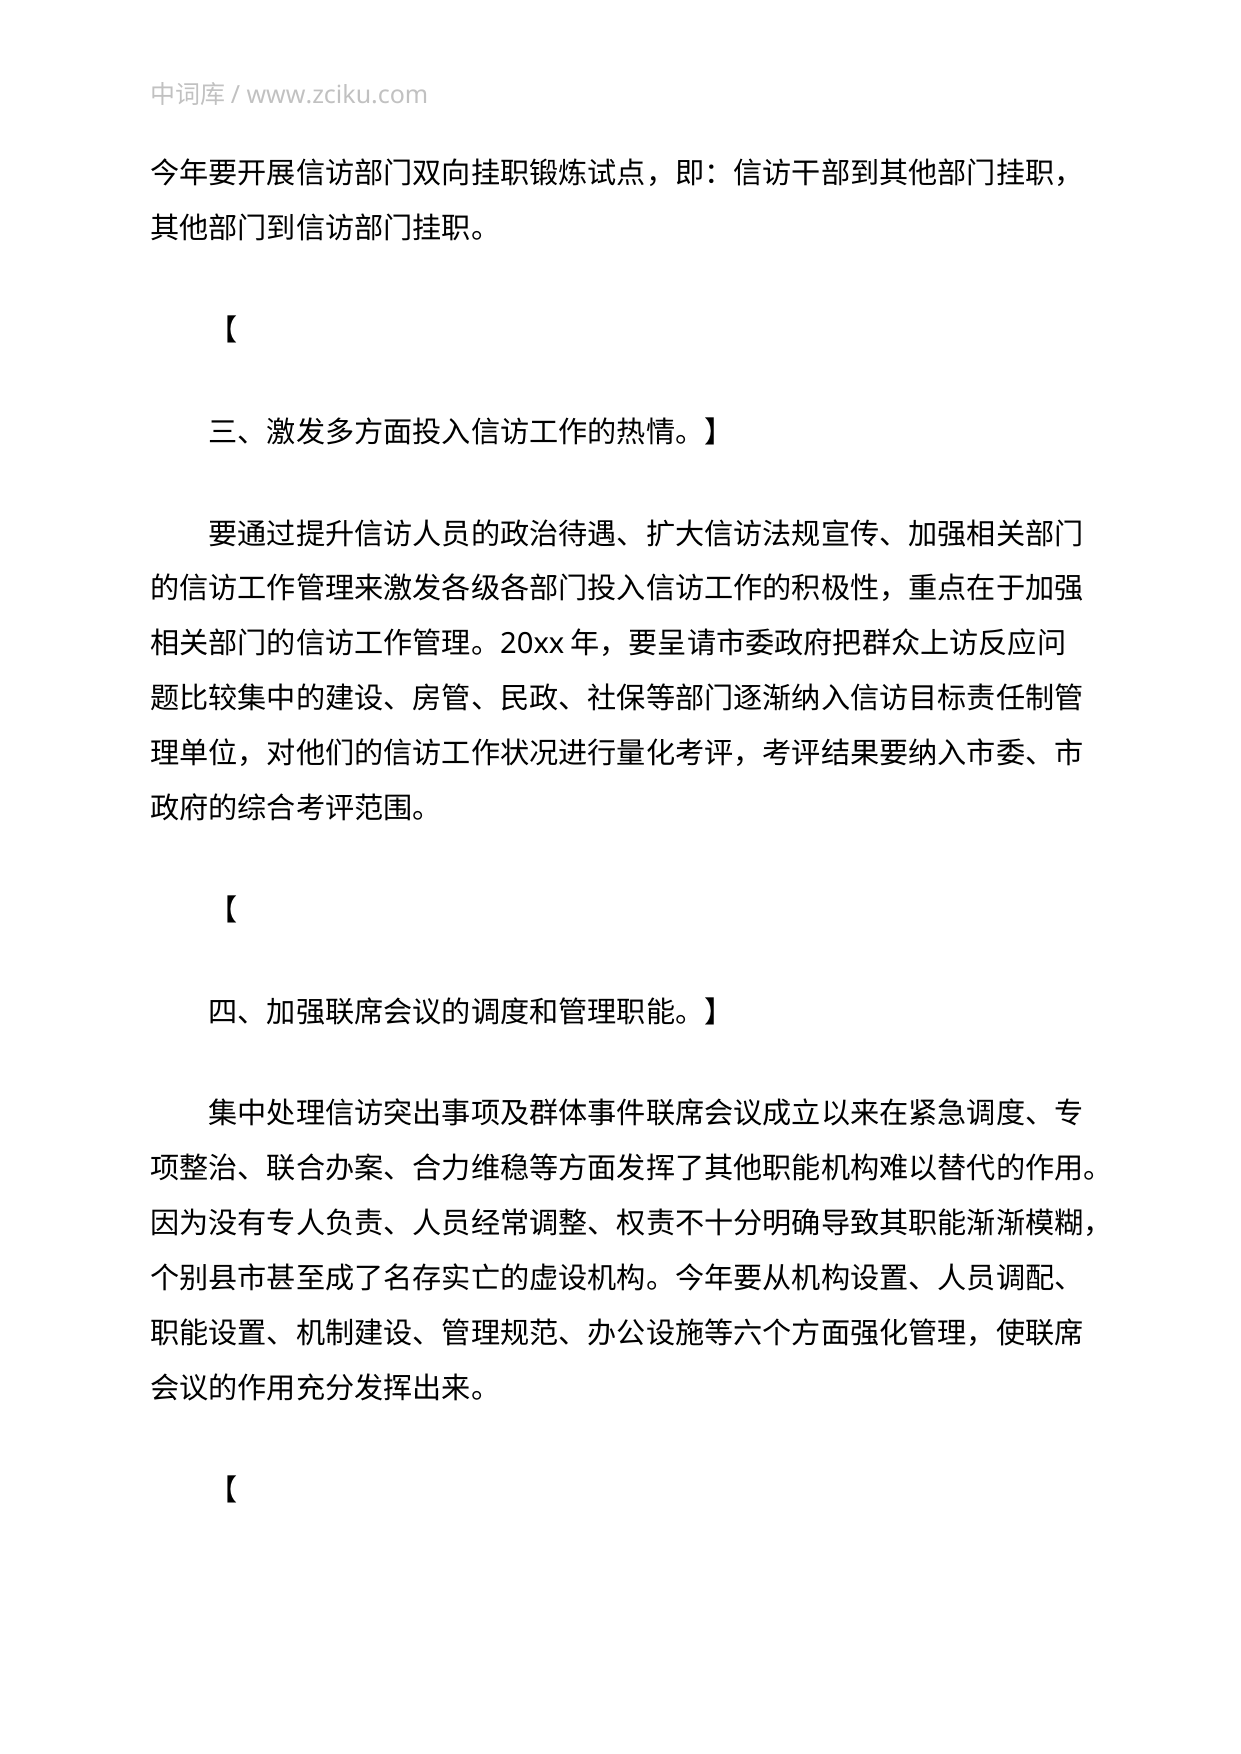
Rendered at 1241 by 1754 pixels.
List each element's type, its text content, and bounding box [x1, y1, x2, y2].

text 【 [150, 307, 1090, 349]
text 四、加强联席会议的调度和管理职能。】 [150, 988, 1090, 1031]
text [150, 150, 1090, 247]
text 三、激发多方面投入信访工作的热情。】 [150, 408, 1090, 451]
text 要通过提升信访人员的政治待遇、扩大信访法规宣传、加强相关部门的信访工作管理来激发各级各部门投入信访工作的积极性，重点在于加强相关部门的信访工作管理。20xx年，要呈请市委政府把群众上访反应问题比较集中的建设、房管、民政、社保等部门逐渐纳入信访目标责任制管理单位，对他们的信访工作状况进行量化考评，考评结果要纳入市委、市政府的综合考评范围。 [150, 510, 1090, 827]
text 【 [150, 887, 1090, 929]
text 【 [150, 1466, 1090, 1509]
text 集中处理信访突出事项及群体事件联席会议成立以来在紧急调度、专项整治、联合办案、合力维稳等方面发挥了其他职能机构难以替代的作用。因为没有专人负责、人员经常调整、权责不十分明确导致其职能渐渐模糊，个别县市甚至成了名存实亡的虚设机构。今年要从机构设置、人员调配、职能设置、机制建设、管理规范、办公设施等六个方面强化管理，使联席会议的作用充分发挥出来。 [150, 1090, 1090, 1407]
